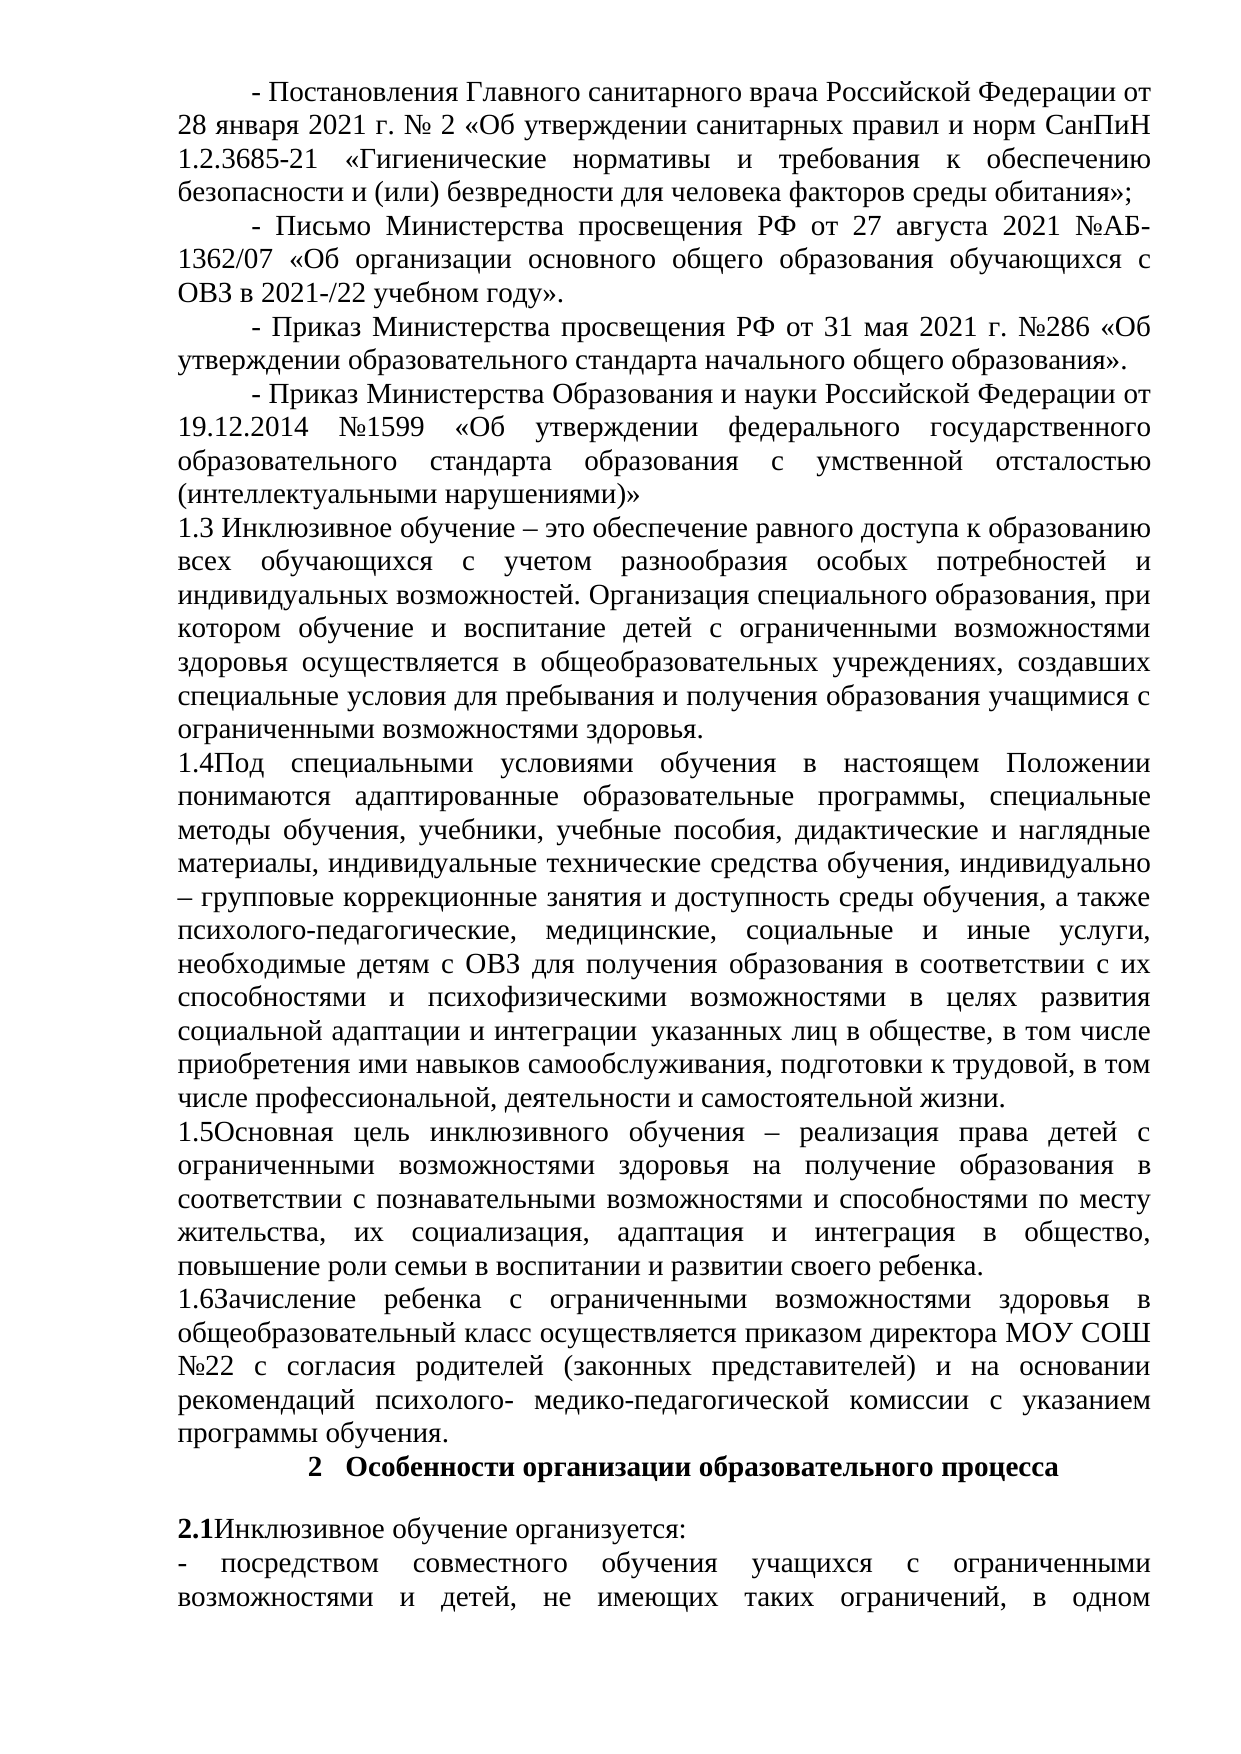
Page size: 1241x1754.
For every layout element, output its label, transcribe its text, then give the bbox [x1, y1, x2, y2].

list Особенности организации образовательного процесса [215, 1449, 1152, 1483]
text - Письмо Министерства просвещения РФ от 27 августа 2021 №АБ- 1362/07 «Об организации основного общего образования обучающихся с ОВЗ в 2021-/22 учебном году». [177, 208, 1152, 309]
text - Приказ Министерства Образования и науки Российской Федерации от 19.12.2014 №1599 «Об утверждении федерального государственного образовательного стандарта образования с умственной отсталостью (интеллектуальными нарушениями)» [177, 376, 1152, 510]
text - Постановления Главного санитарного врача Российской Федерации от 28 января 2021 г. № 2 «Об утверждении санитарных правил и норм СанПиН 1.2.3685-21 «Гигиенические нормативы и требования к обеспечению безопасности и (или) безвредности для человека факторов среды обитания»; [177, 74, 1152, 208]
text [177, 1545, 1152, 1612]
text 1.5Основная цель инклюзивного обучения – реализация права детей с ограниченными возможностями здоровья на получение образования в соответствии с познавательными возможностями и способностями по месту жительства, их социализация, адаптация и интеграция в общество, повышение роли семьи в воспитании и развитии своего ребенка. [177, 1114, 1152, 1281]
text 1.4Под специальными условиями обучения в настоящем Положении понимаются адаптированные образовательные программы, специальные методы обучения, учебники, учебные пособия, дидактические и наглядные материалы, индивидуальные технические средства обучения, индивидуально – групповые коррекционные занятия и доступность среды обучения, а также психолого-педагогические, медицинские, социальные и иные услуги, необходимые детям с ОВЗ для получения образования в соответствии с их способностями и психофизическими возможностями в целях развития социальной адаптации и интеграции указанных лиц в обществе, в том числе приобретения ими навыков самообслуживания, подготовки к трудовой, в том числе профессиональной, деятельности и самостоятельной жизни. [177, 745, 1152, 1114]
text - Приказ Министерства просвещения РФ от 31 мая 2021 г. №286 «Об утверждении образовательного стандарта начального общего образования». [177, 309, 1152, 376]
text 2.1Инклюзивное обучение организуется: [177, 1512, 1152, 1545]
text 1.3 Инклюзивное обучение – это обеспечение равного доступа к образованию всех обучающихся с учетом разнообразия особых потребностей и индивидуальных возможностей. Организация специального образования, при котором обучение и воспитание детей с ограниченными возможностями здоровья осуществляется в общеобразовательных учреждениях, создавших специальные условия для пребывания и получения образования учащимися с ограниченными возможностями здоровья. [177, 510, 1152, 745]
text 1.6Зачисление ребенка с ограниченными возможностями здоровья в общеобразовательный класс осуществляется приказом директора МОУ СОШ №22 с согласия родителей (законных представителей) и на основании рекомендаций психолого- медико-педагогической комиссии с указанием программы обучения. [177, 1281, 1152, 1449]
